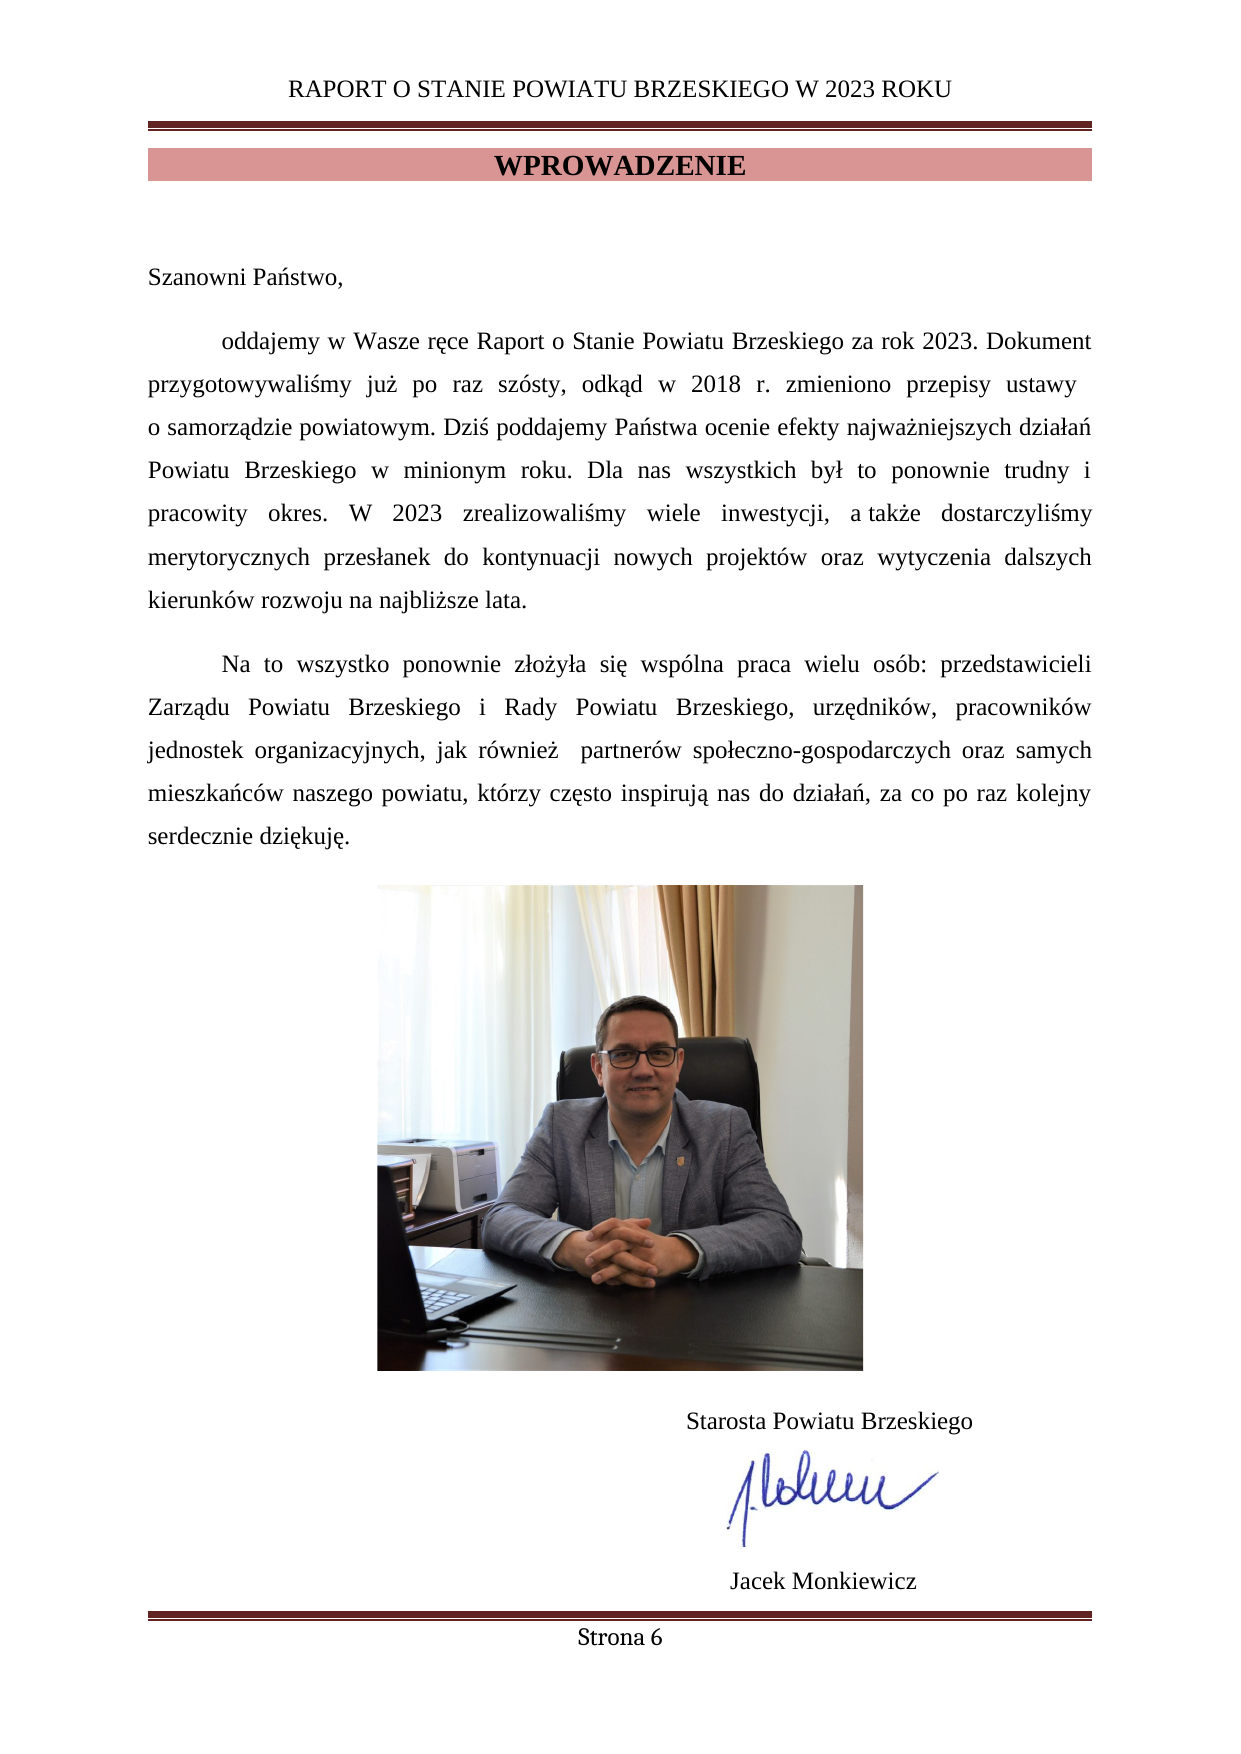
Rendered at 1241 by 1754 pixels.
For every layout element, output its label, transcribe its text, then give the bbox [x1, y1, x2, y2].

text Szanowni Państwo, [148, 262, 1092, 291]
picture [726, 1449, 939, 1547]
picture [377, 885, 864, 1371]
text Starosta Powiatu Brzeskiego Jacek Monkiewicz [148, 1406, 1092, 1595]
text Na to wszystko ponownie złożyła się wspólna praca wielu osób: przedstawicieli Zarządu Powiatu Brzeskiego i Rady Powiatu Brzeskiego, urzędników, pracowników jednostek organizacyjnych, jak również partnerów społeczno-gospodarczych oraz samych mieszkańców naszego powiatu, którzy często inspirują nas do działań, za co po raz kolejny serdecznie dziękuję. [148, 649, 1092, 850]
text oddajemy w Wasze ręce Raport o Stanie Powiatu Brzeskiego za rok 2023. Dokument przygotowywaliśmy już po raz szósty, odkąd w 2018 r. zmieniono przepisy ustawy o samorządzie powiatowym. Dziś poddajemy Państwa ocenie efekty najważniejszych działań Powiatu Brzeskiego w minionym roku. Dla nas wszystkich był to ponownie trudny i pracowity okres. W 2023 zrealizowaliśmy wiele inwestycji, a także dostarczyliśmy merytorycznych przesłanek do kontynuacji nowych projektów oraz wytyczenia dalszych kierunków rozwoju na najbliższe lata. [148, 326, 1092, 613]
subtitle WPROWADZENIE [148, 148, 1092, 181]
